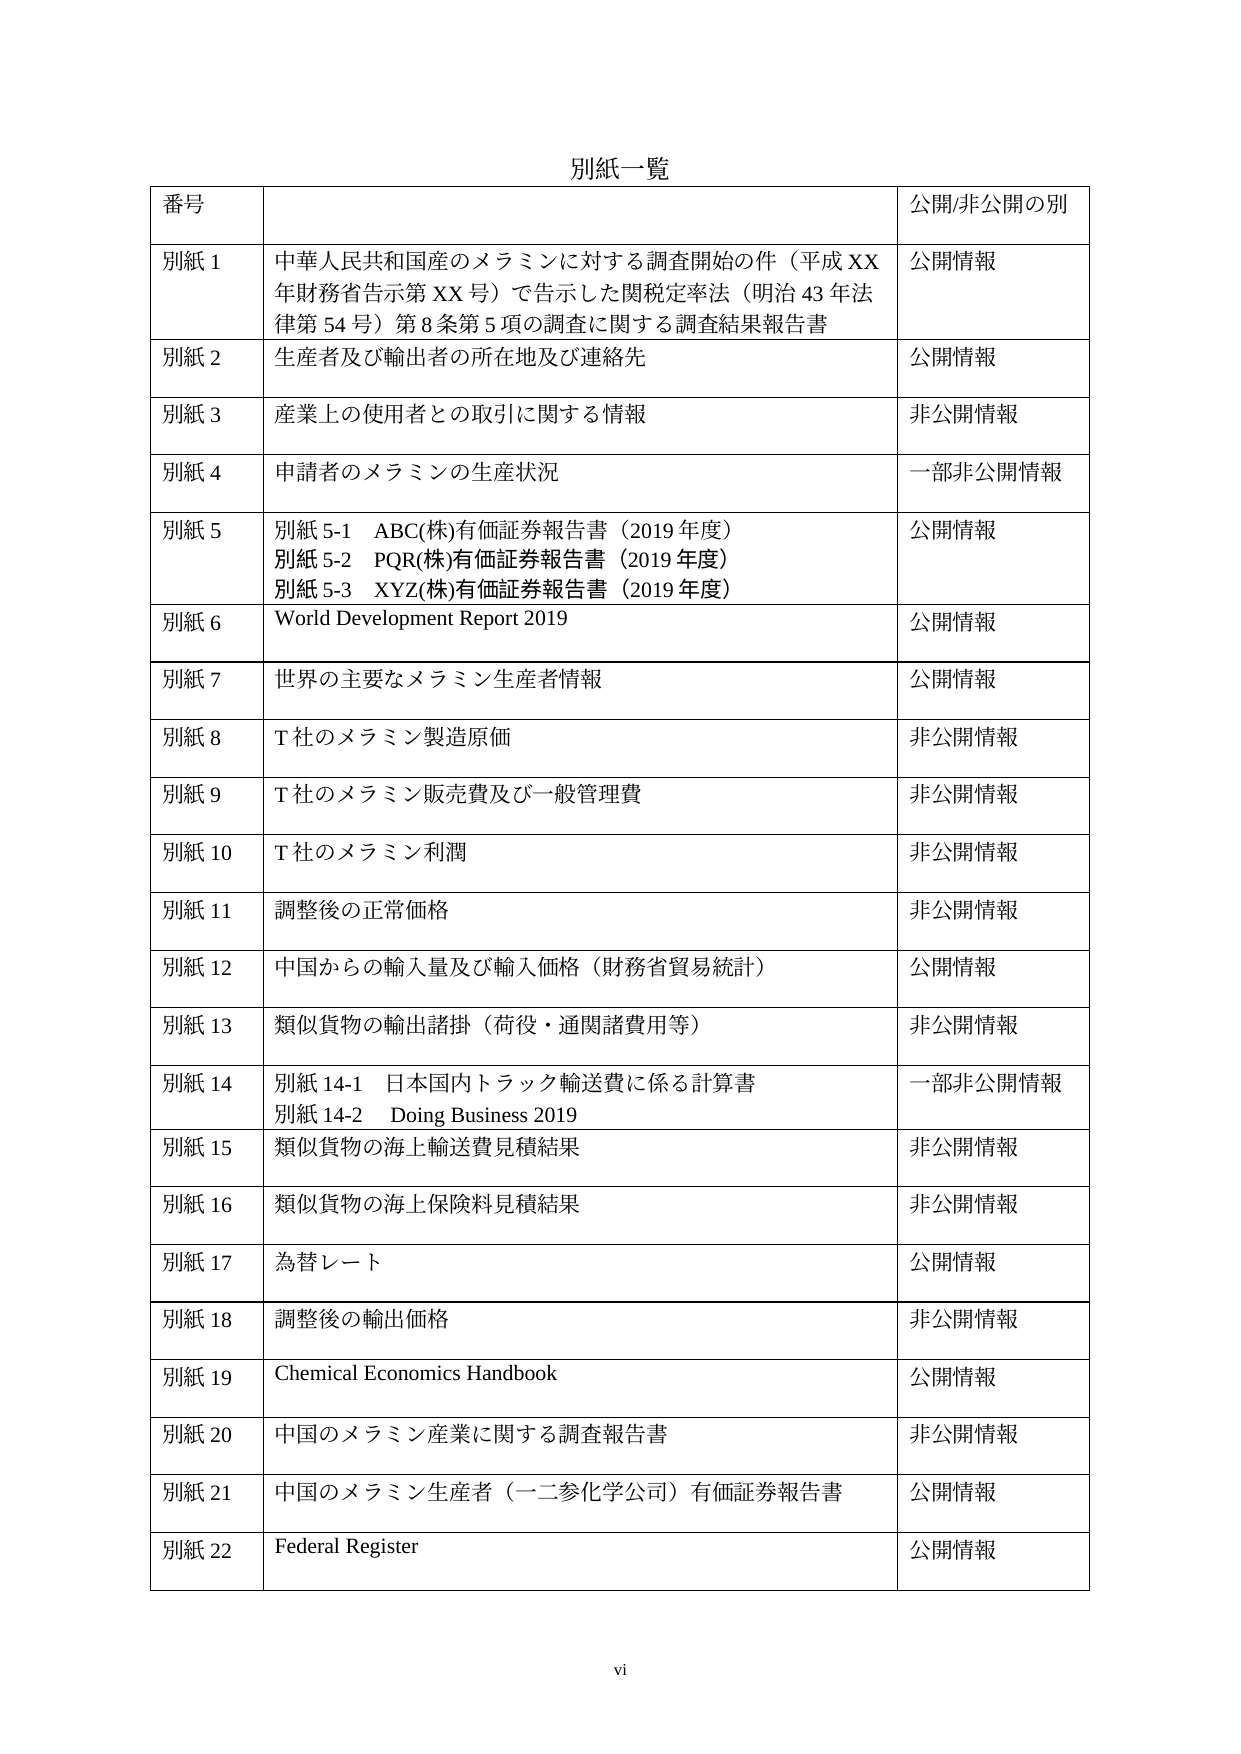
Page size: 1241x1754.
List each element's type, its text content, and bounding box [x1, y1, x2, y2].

table_cell 別紙1 [151, 245, 263, 339]
table_cell 申請者のメラミンの生産状況 [264, 455, 897, 512]
table_cell 非公開情報 [898, 1418, 1089, 1474]
table_header [264, 187, 897, 243]
table_cell 中国のメラミン産業に関する調査報告書 [264, 1418, 897, 1474]
table_cell 一部非公開情報 [898, 1066, 1089, 1129]
text 別紙一覧 [150, 150, 1090, 186]
table_cell T社のメラミン製造原価 [264, 720, 897, 777]
table_cell 公開情報 [898, 513, 1089, 604]
table_cell 別紙10 [151, 835, 263, 892]
table_cell 別紙15 [151, 1130, 263, 1186]
table_cell 非公開情報 [898, 1008, 1089, 1065]
table_cell T社のメラミン利潤 [264, 835, 897, 892]
table_cell 非公開情報 [898, 778, 1089, 834]
table_cell 別紙5 [151, 513, 263, 604]
table_header 公開/非公開の別 [898, 187, 1089, 243]
table_cell 調整後の正常価格 [264, 893, 897, 949]
table_cell 非公開情報 [898, 835, 1089, 892]
table_cell 別紙21 [151, 1475, 263, 1532]
table_cell 類似貨物の海上輸送費見積結果 [264, 1130, 897, 1186]
table_cell 別紙3 [151, 398, 263, 454]
table_cell 別紙13 [151, 1008, 263, 1065]
table_cell 非公開情報 [898, 1130, 1089, 1186]
table_cell 別紙17 [151, 1245, 263, 1301]
table_cell 別紙19 [151, 1360, 263, 1417]
table_cell 為替レート [264, 1245, 897, 1301]
table_cell 公開情報 [898, 1245, 1089, 1301]
table_cell 別紙9 [151, 778, 263, 834]
table_cell 公開情報 [898, 1360, 1089, 1417]
table_cell Federal Register [264, 1533, 897, 1589]
table_cell 別紙8 [151, 720, 263, 777]
table_cell 類似貨物の海上保険料見積結果 [264, 1187, 897, 1244]
table_cell 産業上の使用者との取引に関する情報 [264, 398, 897, 454]
table_cell 非公開情報 [898, 720, 1089, 777]
table_cell 公開情報 [898, 340, 1089, 397]
table_cell 別紙20 [151, 1418, 263, 1474]
table_cell 別紙22 [151, 1533, 263, 1589]
table_cell Chemical Economics Handbook [264, 1360, 897, 1417]
table_cell 別紙2 [151, 340, 263, 397]
table_cell 中国のメラミン生産者（一二参化学公司）有価証券報告書 [264, 1475, 897, 1532]
table_cell 別紙12 [151, 951, 263, 1007]
table_cell 非公開情報 [898, 1303, 1089, 1359]
table_cell 非公開情報 [898, 398, 1089, 454]
table_cell 別紙4 [151, 455, 263, 512]
table_cell 生産者及び輸出者の所在地及び連絡先 [264, 340, 897, 397]
table_cell 中国からの輸入量及び輸入価格（財務省貿易統計） [264, 951, 897, 1007]
table_cell 非公開情報 [898, 893, 1089, 949]
table_cell 公開情報 [898, 605, 1089, 661]
table_cell 公開情報 [898, 245, 1089, 339]
table_cell 公開情報 [898, 663, 1089, 719]
table_cell 中華人民共和国産のメラミンに対する調査開始の件（平成XX年財務省告示第XX号）で告示した関税定率法（明治 43 年法律第 54 号）第8条第5項の調査に関する調査結果報告書 [264, 245, 897, 339]
table_cell 非公開情報 [898, 1187, 1089, 1244]
table_cell 別紙18 [151, 1303, 263, 1359]
table_cell 別紙11 [151, 893, 263, 949]
table_cell 世界の主要なメラミン生産者情報 [264, 663, 897, 719]
table_cell 別紙5-1 ABC(株)有価証券報告書（2019年度） 別紙5-2 PQR(株)有価証券報告書（2019年度） 別紙5-3 XYZ(株)有価証券報告書（2019年度） [264, 513, 897, 604]
table_cell 別紙14-1 日本国内トラック輸送費に係る計算書 別紙14-2 Doing Business 2019 [264, 1066, 897, 1129]
table_header 番号 [151, 187, 263, 243]
table_cell 公開情報 [898, 1533, 1089, 1589]
table_cell T社のメラミン販売費及び一般管理費 [264, 778, 897, 834]
table_cell 別紙6 [151, 605, 263, 661]
table_cell 調整後の輸出価格 [264, 1303, 897, 1359]
table_cell 類似貨物の輸出諸掛（荷役・通関諸費用等） [264, 1008, 897, 1065]
table_cell 公開情報 [898, 1475, 1089, 1532]
table_cell 別紙7 [151, 663, 263, 719]
table_cell 別紙16 [151, 1187, 263, 1244]
table_cell 別紙14 [151, 1066, 263, 1129]
table_cell 公開情報 [898, 951, 1089, 1007]
table_cell World Development Report 2019 [264, 605, 897, 661]
table_cell 一部非公開情報 [898, 455, 1089, 512]
